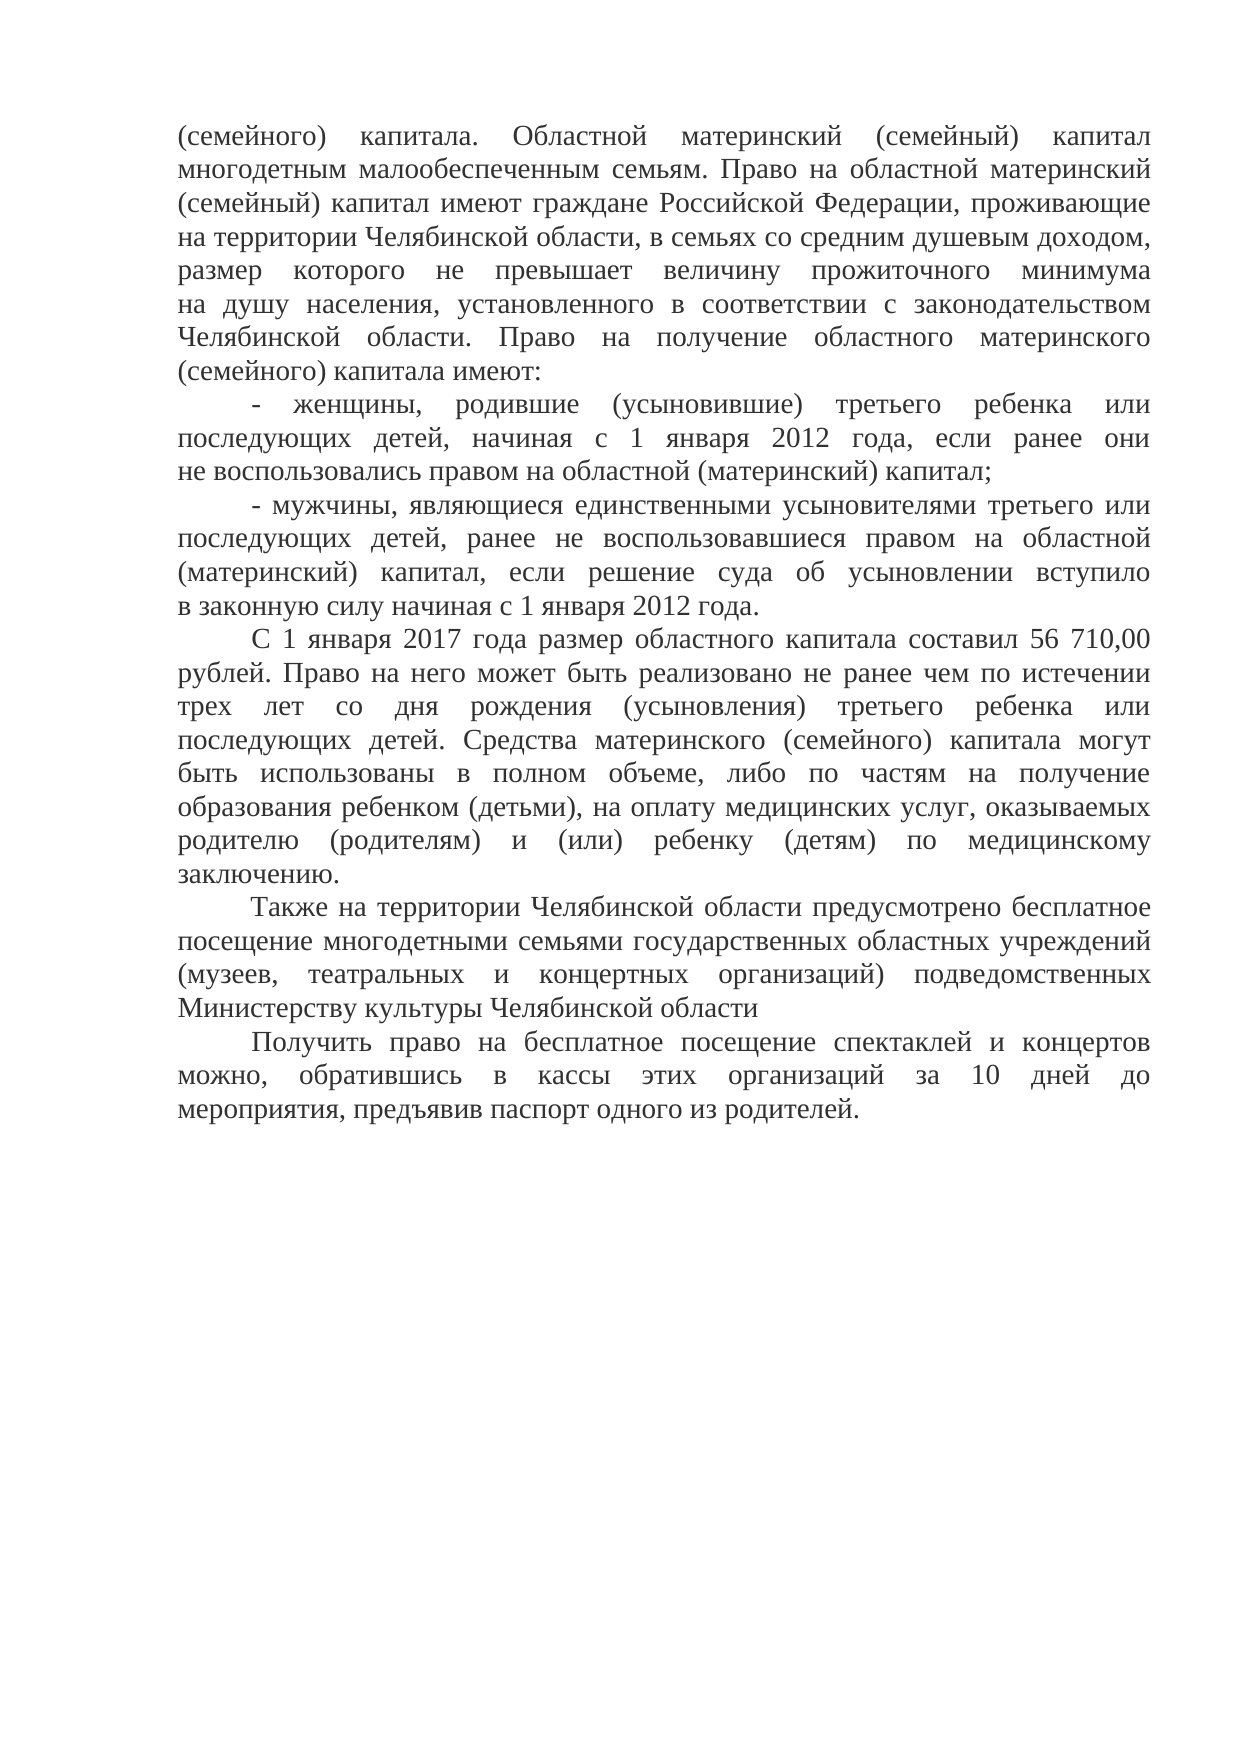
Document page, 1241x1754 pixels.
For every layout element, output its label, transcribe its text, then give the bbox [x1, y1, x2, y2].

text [177, 118, 1152, 386]
text - мужчины, являющиеся единственными усыновителями третьего или последующих детей, ранее не воспользовавшиеся правом на областной (материнский) капитал, если решение суда об усыновлении вступило в законную силу начиная с 1 января 2012 года. [177, 487, 1152, 621]
text - женщины, родившие (усыновившие) третьего ребенка или последующих детей, начиная с 1 января 2012 года, если ранее они не воспользовались правом на областной (материнский) капитал; [177, 386, 1152, 487]
text Получить право на бесплатное посещение спектаклей и концертов можно, обратившись в кассы этих организаций за 10 дней до мероприятия, предъявив паспорт одного из родителей. [177, 1024, 1152, 1124]
text С 1 января 2017 года размер областного капитала составил 56 710,00 рублей. Право на него может быть реализовано не ранее чем по истечении трех лет со дня рождения (усыновления) третьего ребенка или последующих детей. Средства материнского (семейного) капитала могут быть использованы в полном объеме, либо по частям на получение образования ребенком (детьми), на оплату медицинских услуг, оказываемых родителю (родителям) и (или) ребенку (детям) по медицинскому заключению. Также на территории Челябинской области предусмотрено бесплатное посещение многодетными семьями государственных областных учреждений (музеев, театральных и концертных организаций) подведомственных Министерству культуры Челябинской области [177, 621, 1152, 1024]
